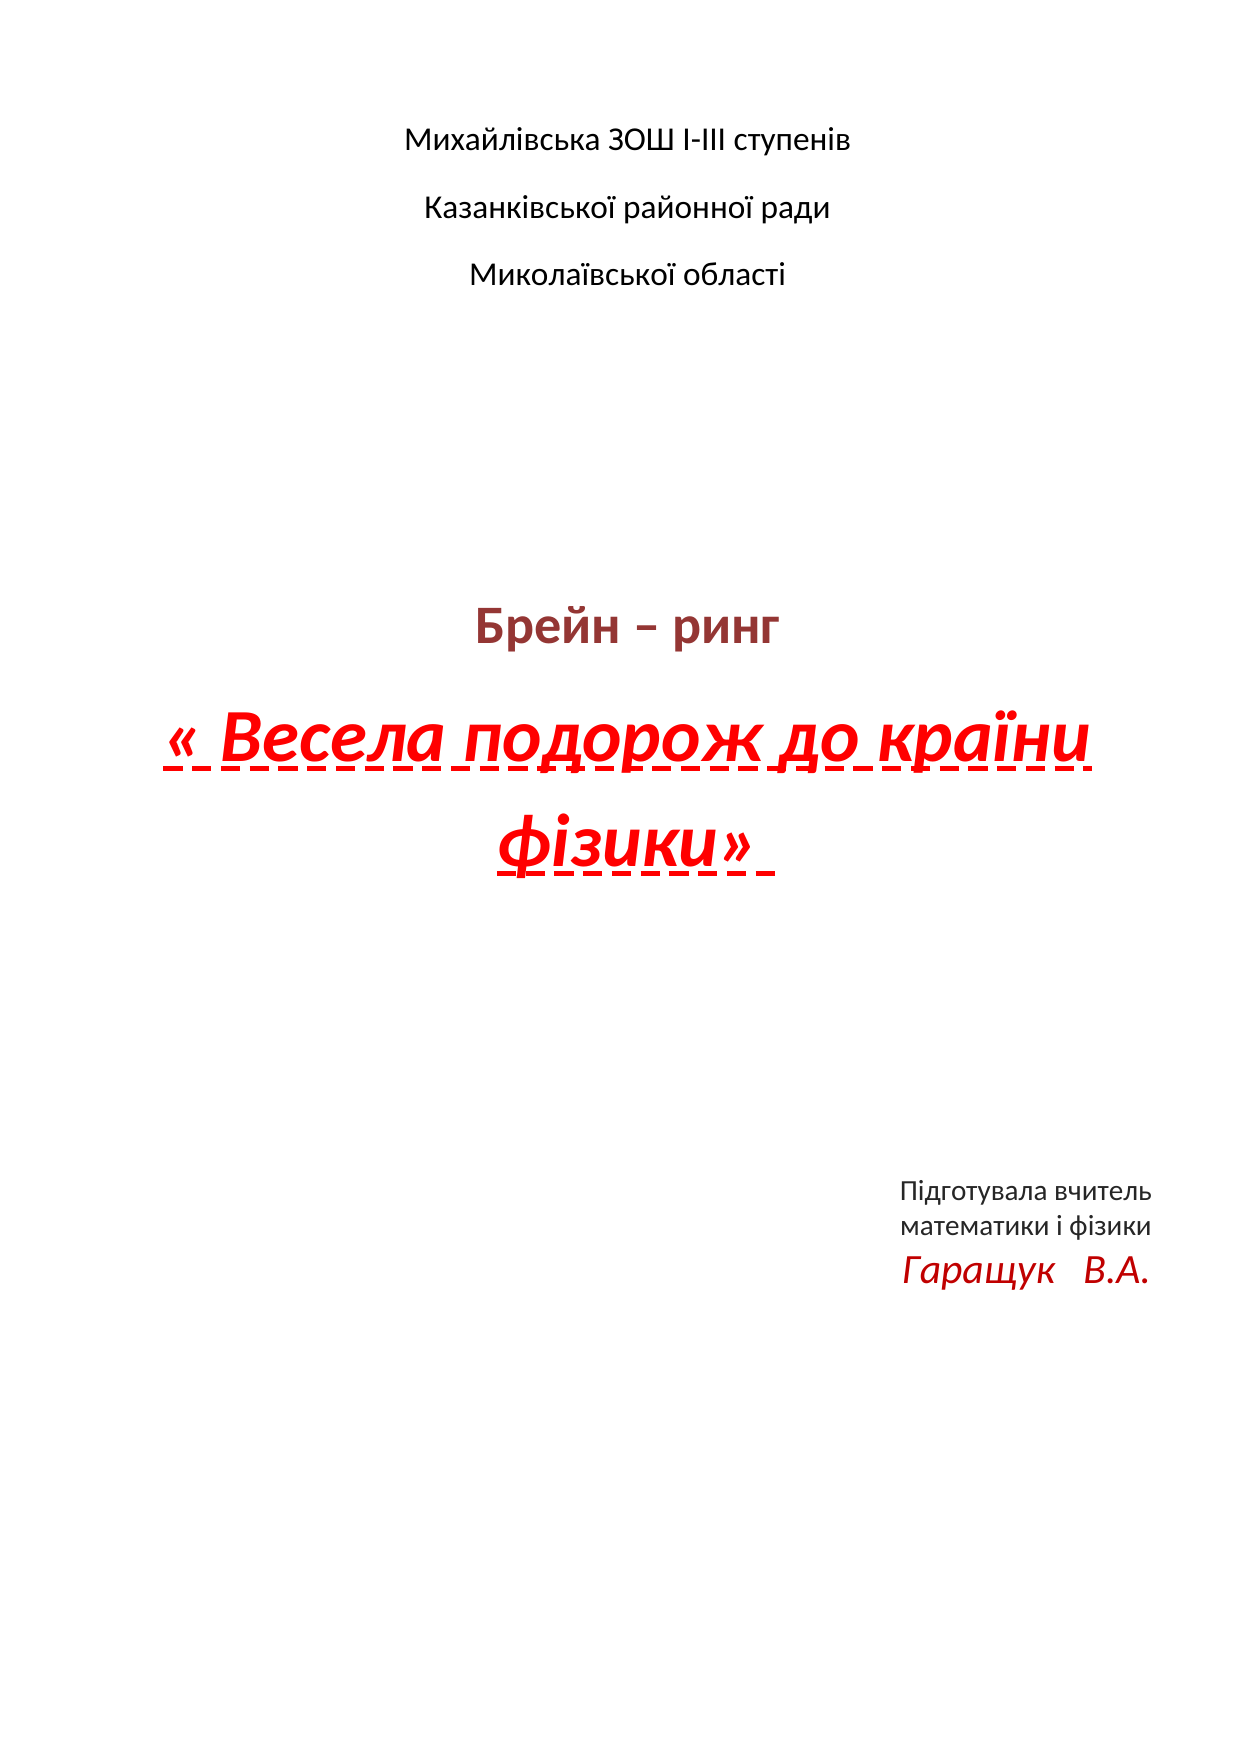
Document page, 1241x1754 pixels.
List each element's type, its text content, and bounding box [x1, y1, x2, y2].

text Миколаївської області [103, 253, 1152, 294]
text математики і фізики [103, 1207, 1152, 1243]
text Гаращук В.А. [103, 1243, 1152, 1294]
text Казанківської районної ради [103, 186, 1152, 226]
text Підготувала вчитель [103, 1172, 1152, 1207]
text « Весела подорож до країни фізики» [103, 688, 1152, 885]
text Брейн – ринг [103, 591, 1152, 657]
text Михайлівська ЗОШ І-ІІІ ступенів [103, 118, 1152, 159]
